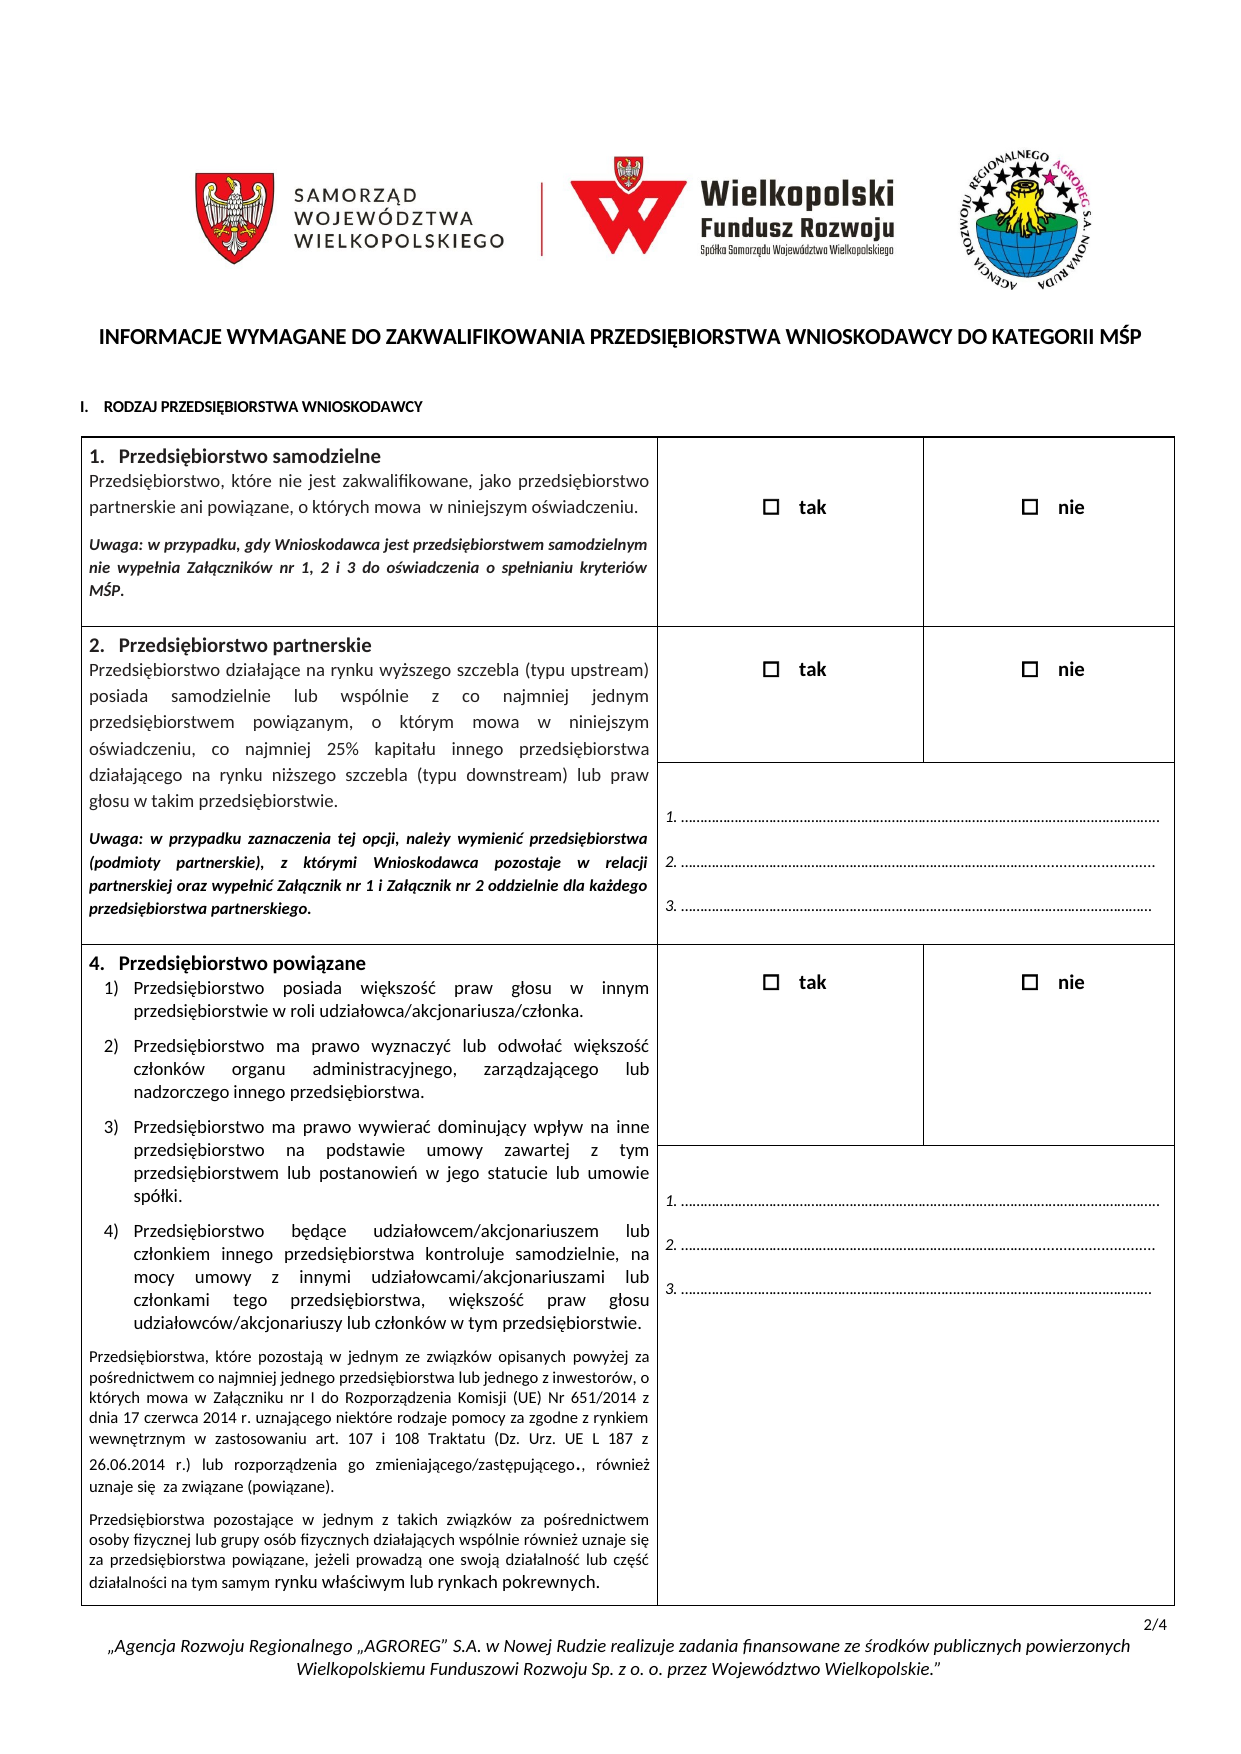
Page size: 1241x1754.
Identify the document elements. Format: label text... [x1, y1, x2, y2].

table_header tak [658, 438, 923, 626]
picture [147, 147, 1093, 290]
table_cell Przedsiębiorstwo powiązane Przedsiębiorstwo posiada większość praw głosu w innym przedsiębiorstwie w roli udziałowca/akcjonariusza/członka. Przedsiębiorstwo ma prawo wyznaczyć lub odwołać większość członków organu administracyjnego, zarządzającego lub nadzorczego innego przedsiębiorstwa. Przedsiębiorstwo ma prawo wywierać dominujący wpływ na inne przedsiębiorstwo na podstawie umowy zawartej z tym przedsiębiorstwem lub postanowień w jego statucie lub umowie spółki. Przedsiębiorstwo będące udziałowcem/akcjonariuszem lub członkiem innego przedsiębiorstwa kontroluje samodzielnie, na mocy umowy z innymi udziałowcami/akcjonariuszami lub członkami tego przedsiębiorstwa, większość praw głosu udziałowców/akcjonariuszy lub członków w tym przedsiębiorstwie. Przedsiębiorstwa, które pozostają w jednym ze związków opisanych powyżej za pośrednictwem co najmniej jednego przedsiębiorstwa lub jednego z inwestorów, o których mowa w Załączniku nr I do Rozporządzenia Komisji (UE) Nr 651/2014 z dnia 17 czerwca 2014 r. uznającego niektóre rodzaje pomocy za zgodne z rynkiem wewnętrznym w zastosowaniu art. 107 i 108 Traktatu (Dz. Urz. UE L 187 z 26.06.2014 r.) lub rozporządzenia go zmieniającego/zastępującego., również uznaje się za związane (powiązane). Przedsiębiorstwa pozostające w jednym z takich związków za pośrednictwem osoby fizycznej lub grupy osób fizycznych działających wspólnie również uznaje się za przedsiębiorstwa powiązane, jeżeli prowadzą one swoją działalność lub część działalności na tym samym rynku właściwym lub rynkach pokrewnych. Uwaga: w przypadku zaznaczenia tej opcji, należy wymienić przedsiębiorstwa (podmioty związane), z którymi Wnioskodawca pozostaje w relacji zależności oraz Załącznik nr 1 i Załącznik nr 3 oddzielnie dla każdego przedsiębiorstwa powiązanego. [82, 945, 657, 1605]
table_cell tak [658, 627, 923, 762]
text INFORMACJE WYMAGANE DO ZAKWALIFIKOWANIA PRZEDSIĘBIORSTWA WNIOSKODAWCY DO KATEGORII MŚP [74, 322, 1167, 351]
table_cell nie [924, 627, 1174, 762]
table_cell tak [658, 945, 923, 1145]
table_cell nie [924, 945, 1174, 1145]
table_header Przedsiębiorstwo samodzielne Przedsiębiorstwo, które nie jest zakwalifikowane, jako przedsiębiorstwo partnerskie ani powiązane, o których mowa w niniejszym oświadczeniu. Uwaga: w przypadku, gdy Wnioskodawca jest przedsiębiorstwem samodzielnym nie wypełnia Załączników nr 1, 2 i 3 do oświadczenia o spełnianiu kryteriów MŚP. [82, 438, 657, 626]
table_header nie [924, 438, 1174, 626]
list RODZAJ PRZEDSIĘBIORSTWA WNIOSKODAWCY [89, 396, 1167, 416]
table_cell Przedsiębiorstwo partnerskie Przedsiębiorstwo działające na rynku wyższego szczebla (typu upstream) posiada samodzielnie lub wspólnie z co najmniej jednym przedsiębiorstwem powiązanym, o którym mowa w niniejszym oświadczeniu, co najmniej 25% kapitału innego przedsiębiorstwa działającego na rynku niższego szczebla (typu downstream) lub praw głosu w takim przedsiębiorstwie. Uwaga: w przypadku zaznaczenia tej opcji, należy wymienić przedsiębiorstwa (podmioty partnerskie), z którymi Wnioskodawca pozostaje w relacji partnerskiej oraz wypełnić Załącznik nr 1 i Załącznik nr 2 oddzielnie dla każdego przedsiębiorstwa partnerskiego. [82, 627, 657, 943]
